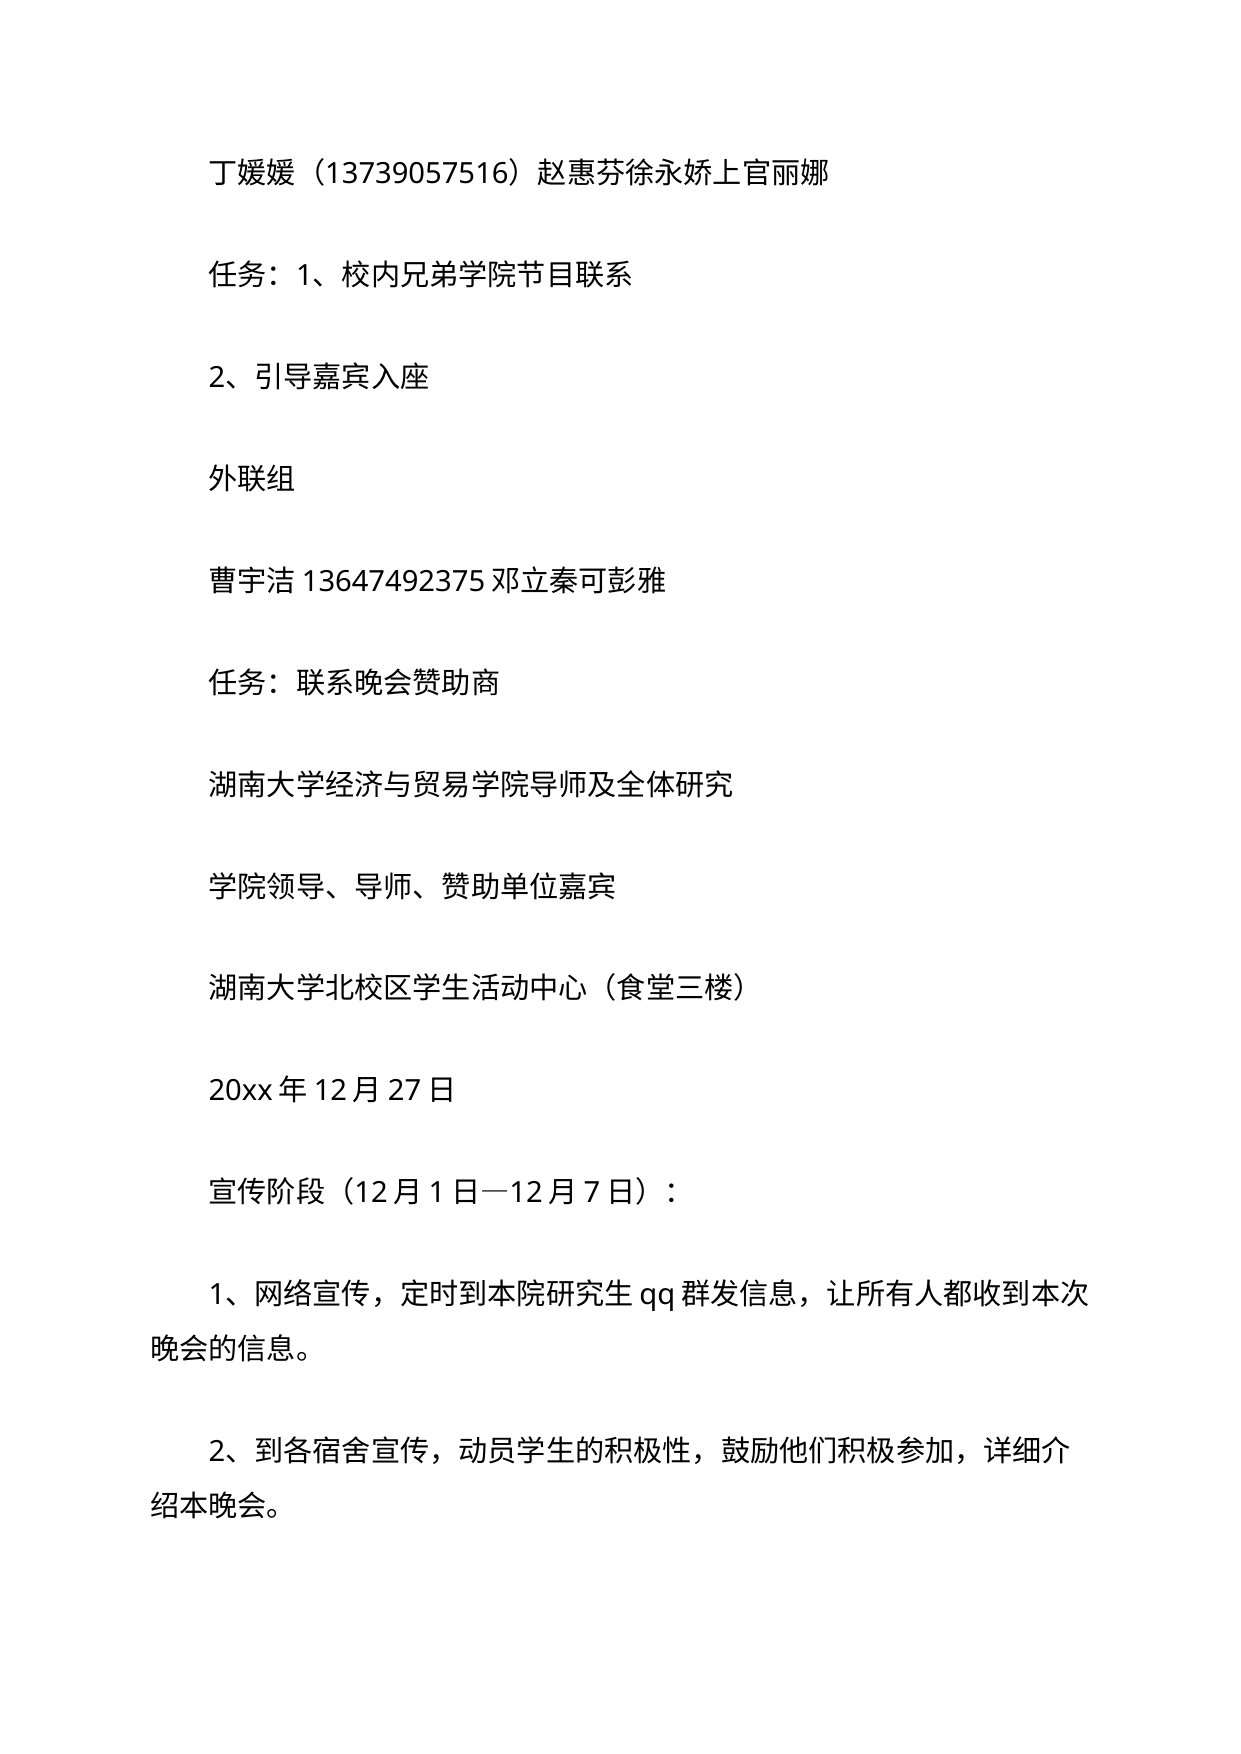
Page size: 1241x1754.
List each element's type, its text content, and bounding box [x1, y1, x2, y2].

text 20xx年12月27日 [150, 1067, 1090, 1109]
text 湖南大学北校区学生活动中心（食堂三楼） [150, 965, 1090, 1007]
text 曹宇洁13647492375邓立秦可彭雅 [150, 558, 1090, 600]
text 任务：1、校内兄弟学院节目联系 [150, 252, 1090, 294]
text 2、到各宿舍宣传，动员学生的积极性，鼓励他们积极参加，详细介绍本晚会。 [150, 1427, 1090, 1525]
text 丁媛媛（13739057516）赵惠芬徐永娇上官丽娜 [150, 150, 1090, 192]
text 宣传阶段（12月1日—12月7日）： [150, 1169, 1090, 1211]
text 1、网络宣传，定时到本院研究生qq群发信息，让所有人都收到本次晚会的信息。 [150, 1271, 1090, 1368]
text 外联组 [150, 456, 1090, 498]
text 学院领导、导师、赞助单位嘉宾 [150, 863, 1090, 906]
text 湖南大学经济与贸易学院导师及全体研究 [150, 761, 1090, 804]
text 任务：联系晚会赞助商 [150, 660, 1090, 702]
text 2、引导嘉宾入座 [150, 354, 1090, 396]
